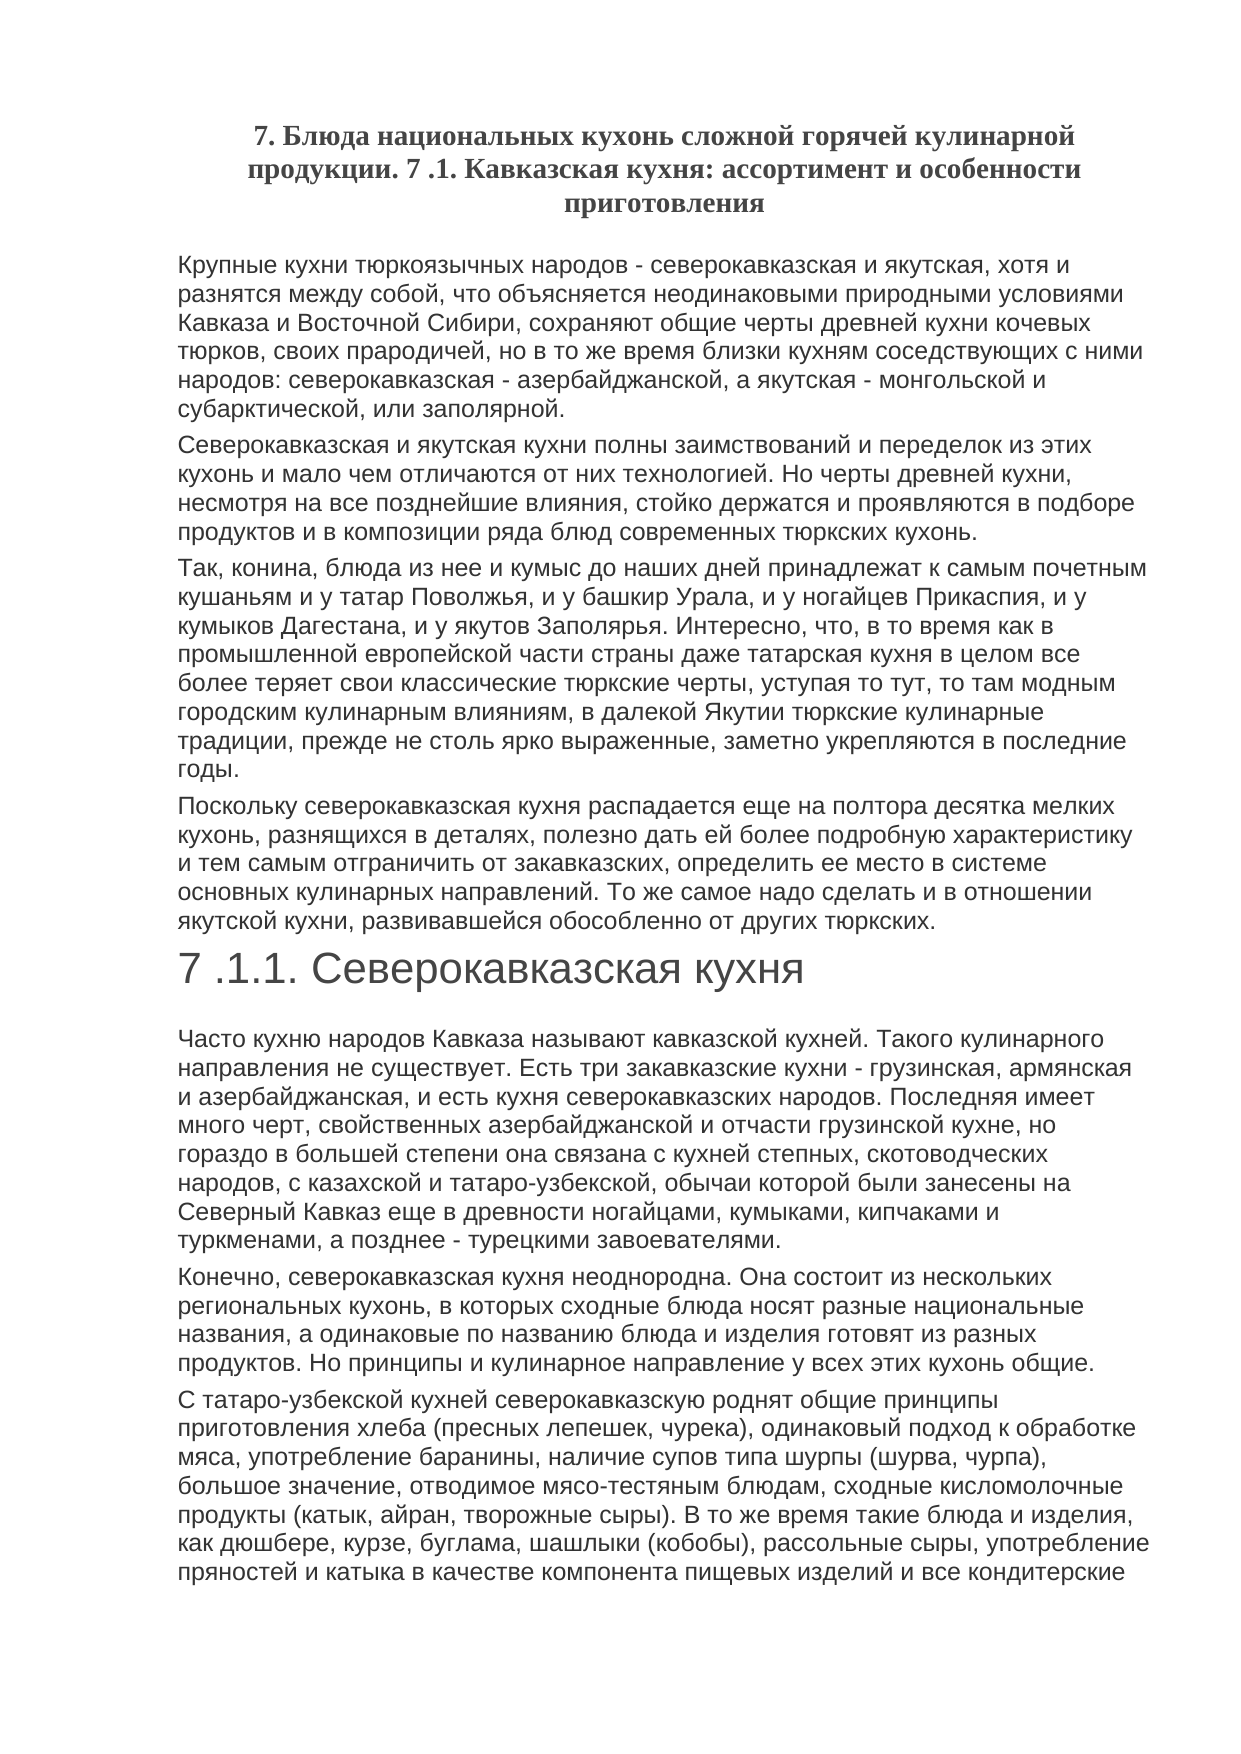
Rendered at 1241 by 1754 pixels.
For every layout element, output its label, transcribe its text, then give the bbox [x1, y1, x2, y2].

text Крупные кухни тюркоязычных народов - северокавказская и якутская, хотя и разнятся между собой, что объясняется неодинаковыми природными условиями Кавказа и Восточной Сибири, сохраняют общие черты древней кухни кочевых тюрков, своих прародичей, но в то же время близки кухням соседствующих с ними народов: северокавказская - азербайджанской, а якутская - монгольской и субарктической, или заполярной. [177, 250, 1152, 422]
text Конечно, северокавказская кухня неоднородна. Она состоит из нескольких региональных кухонь, в которых сходные блюда носят разные национальные названия, а одинаковые по названию блюда и изделия готовят из разных продуктов. Но принципы и кулинарное направление у всех этих кухонь общие. [177, 1262, 1152, 1377]
text Часто кухню народов Кавказа называют кавказской кухней. Такого кулинарного направления не существует. Есть три закавказские кухни - грузинская, армянская и азербайджанская, и есть кухня северокавказских народов. Последняя имеет много черт, свойственных азербайджанской и отчасти грузинской кухне, но гораздо в большей степени она связана с кухней степных, скотоводческих народов, с казахской и татаро-узбекской, обычаи которой были занесены на Северный Кавказ еще в древности ногайцами, кумыками, кипчаками и туркменами, а позднее - турецкими завоевателями. [177, 1024, 1152, 1254]
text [177, 1385, 1152, 1586]
text Поскольку северокавказская кухня распадается еще на полтора десятка мелких кухонь, разнящихся в деталях, полезно дать ей более подробную характеристику и тем самым отграничить от закавказских, определить ее место в системе основных кулинарных направлений. То же самое надо сделать и в отношении якутской кухни, развивавшейся обособленно от других тюркских. [177, 791, 1152, 935]
text 7 .1.1. Северокавказская кухня [177, 942, 1152, 993]
text Северокавказская и якутская кухни полны заимствований и переделок из этих кухонь и мало чем отличаются от них технологией. Но черты древней кухни, несмотря на все позднейшие влияния, стойко держатся и проявляются в подборе продуктов и в композиции ряда блюд современных тюркских кухонь. [177, 430, 1152, 545]
text 7. Блюда национальных кухонь сложной горячей кулинарной продукции. 7 .1. Кавказская кухня: ассортимент и особенности приготовления [177, 118, 1152, 219]
text Так, конина, блюда из нее и кумыс до наших дней принадлежат к самым почетным кушаньям и у татар Поволжья, и у башкир Урала, и у ногайцев Прикаспия, и у кумыков Дагестана, и у якутов Заполярья. Интересно, что, в то время как в промышленной европейской части страны даже татарская кухня в целом все более теряет свои классические тюркские черты, уступая то тут, то там модным городским кулинарным влияниям, в далекой Якутии тюркские кулинарные традиции, прежде не столь ярко выраженные, заметно укрепляются в последние годы. [177, 553, 1152, 783]
